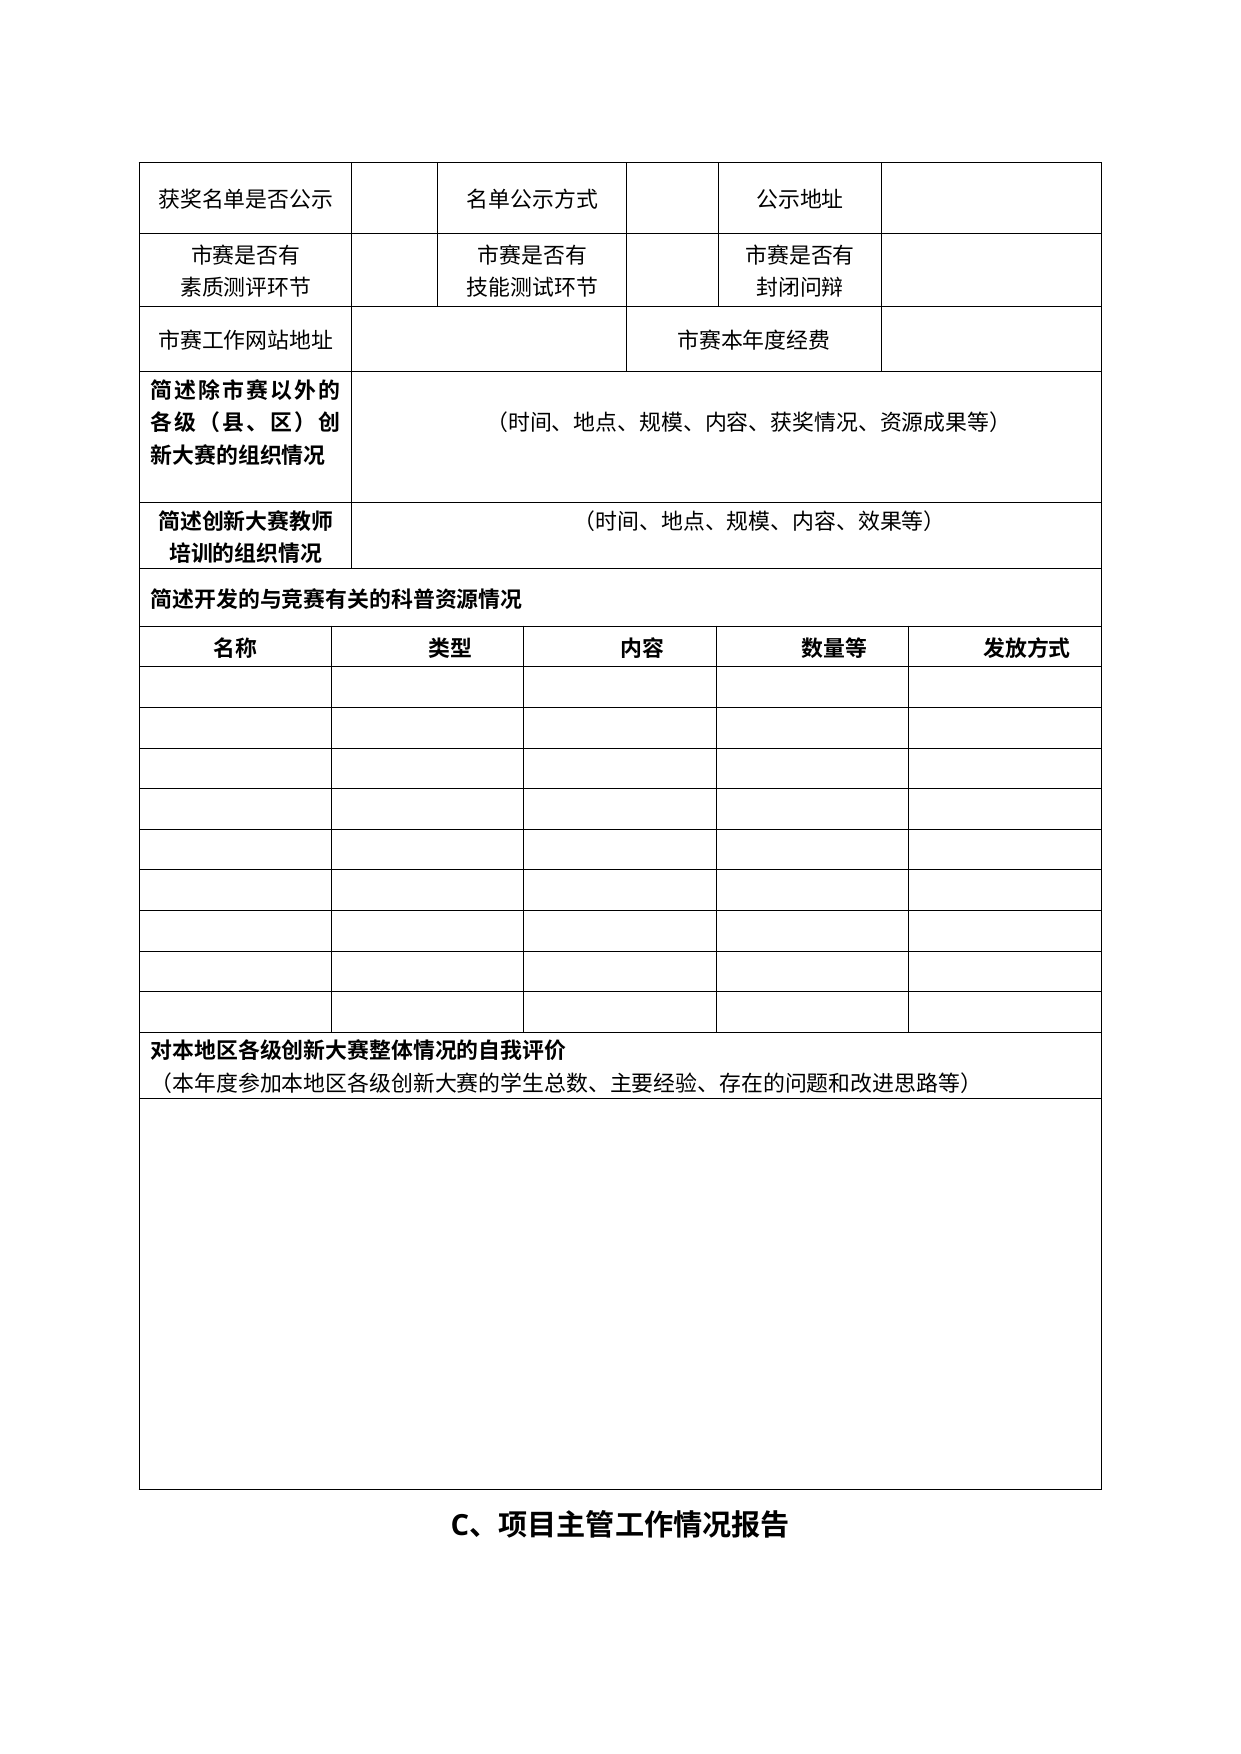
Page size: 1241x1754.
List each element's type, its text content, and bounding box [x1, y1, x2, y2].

table_cell [140, 870, 331, 910]
table_cell [909, 830, 1101, 869]
table_cell [332, 870, 523, 910]
table_cell 市赛是否有 技能测试环节 [438, 234, 626, 306]
table_cell [332, 789, 523, 829]
table_cell [332, 992, 523, 1032]
table_cell [352, 307, 626, 371]
table_cell 获奖名单是否公示 [140, 163, 351, 233]
table_cell [140, 992, 331, 1032]
table_cell [909, 789, 1101, 829]
table_cell [524, 667, 716, 707]
table_cell [140, 708, 331, 747]
table_cell [332, 830, 523, 869]
table_cell [909, 911, 1101, 951]
table_cell [524, 708, 716, 747]
text C、项目主管工作情况报告 [187, 1490, 1053, 1555]
table_cell [524, 952, 716, 991]
table_cell [352, 163, 437, 233]
table_cell 市赛是否有 封闭问辩 [719, 234, 881, 306]
table_cell [627, 234, 718, 306]
table_cell [909, 992, 1101, 1032]
table_cell [717, 830, 908, 869]
table_cell [140, 1099, 1101, 1489]
table_cell [140, 667, 331, 707]
table_cell [717, 708, 908, 747]
table_cell [882, 163, 1101, 233]
table_cell （时间、地点、规模、内容、效果等） [352, 503, 1101, 568]
table_cell [524, 749, 716, 788]
table_cell [332, 708, 523, 747]
table_cell [717, 992, 908, 1032]
table_cell 简述除市赛以外的各级（县、区）创新大赛的组织情况 [140, 372, 351, 502]
table_cell [524, 992, 716, 1032]
table_cell 数量等 [717, 627, 908, 666]
table_cell [717, 667, 908, 707]
table_cell [352, 234, 437, 306]
table_cell 简述开发的与竞赛有关的科普资源情况 [140, 569, 1101, 626]
table_cell 对本地区各级创新大赛整体情况的自我评价 （本年度参加本地区各级创新大赛的学生总数、主要经验、存在的问题和改进思路等） [140, 1033, 1101, 1098]
table_cell [140, 749, 331, 788]
table_cell [717, 952, 908, 991]
table_cell [332, 911, 523, 951]
table_cell 类型 [332, 627, 523, 666]
table_cell [140, 830, 331, 869]
table_cell [717, 870, 908, 910]
table_cell 市赛是否有 素质测评环节 [140, 234, 351, 306]
table_cell [909, 708, 1101, 747]
table_cell [717, 911, 908, 951]
table_cell [332, 749, 523, 788]
table_cell [524, 870, 716, 910]
table_cell 简述创新大赛教师培训的组织情况 [140, 503, 351, 568]
table_cell [140, 911, 331, 951]
table_cell [524, 830, 716, 869]
table_cell [717, 789, 908, 829]
table_cell [909, 667, 1101, 707]
table_cell 公示地址 [719, 163, 881, 233]
table_cell [332, 667, 523, 707]
table_cell [717, 749, 908, 788]
table_cell 发放方式 [909, 627, 1101, 666]
table_cell 市赛本年度经费 [627, 307, 881, 371]
table_cell [524, 789, 716, 829]
table_cell 市赛工作网站地址 [140, 307, 351, 371]
table_cell [332, 952, 523, 991]
table_cell [909, 749, 1101, 788]
table_cell [524, 911, 716, 951]
table_cell 名称 [140, 627, 331, 666]
table_cell [140, 952, 331, 991]
table_cell [909, 870, 1101, 910]
table_cell [140, 789, 331, 829]
table_cell [882, 234, 1101, 306]
table_cell 内容 [524, 627, 716, 666]
table_cell 名单公示方式 [438, 163, 626, 233]
table_cell [627, 163, 718, 233]
table_cell [909, 952, 1101, 991]
table_cell （时间、地点、规模、内容、获奖情况、资源成果等） [352, 372, 1101, 502]
table_cell [882, 307, 1101, 371]
